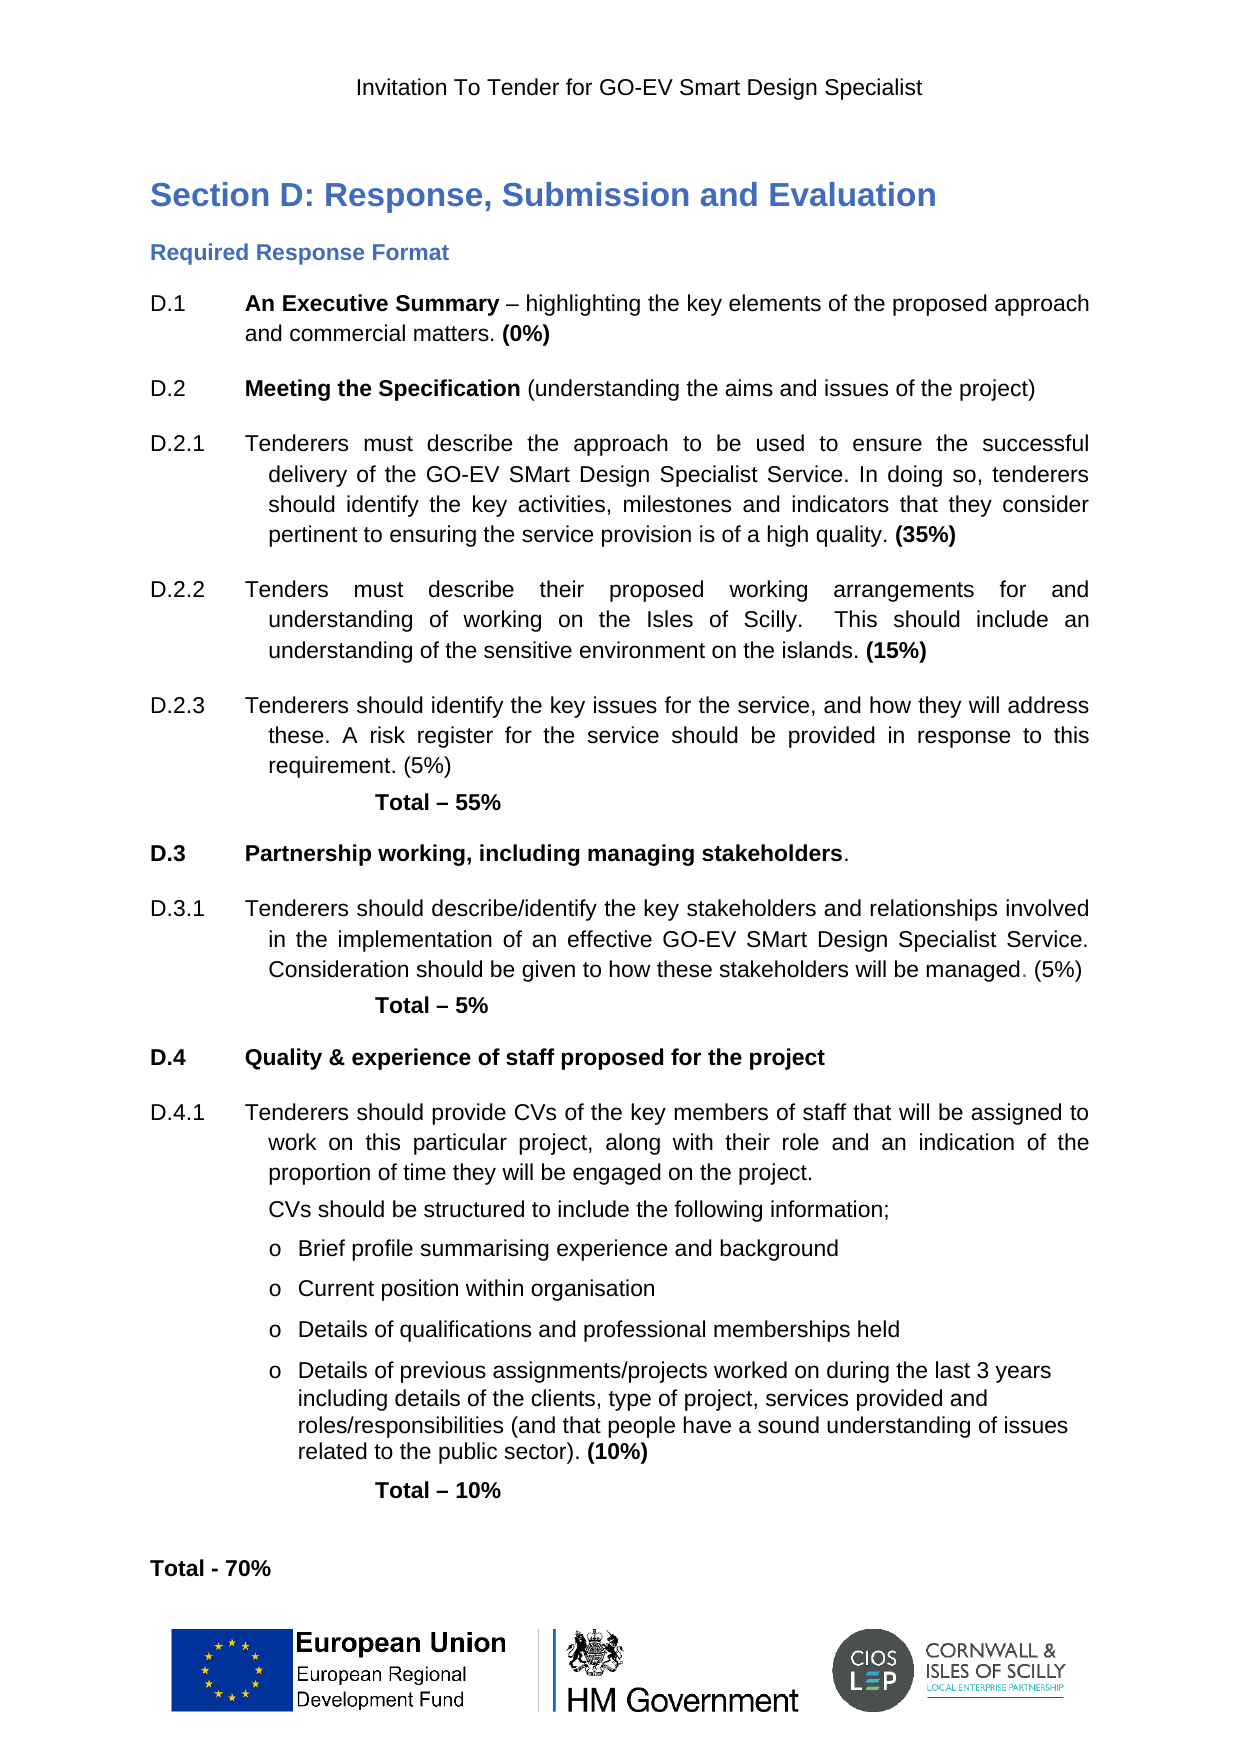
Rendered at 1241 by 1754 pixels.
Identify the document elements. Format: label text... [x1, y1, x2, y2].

list Brief profile summarising experience and background [268, 1234, 1090, 1263]
text Total – 55% [300, 789, 1090, 815]
list Details of previous assignments/projects worked on during the last 3 years including details of the clients, type of project, services provided and roles/responsibilities (and that people have a sound understanding of issues related to the public sector). (10%) [268, 1357, 1090, 1464]
subtitle Partnership working, including managing stakeholders. [150, 840, 1090, 866]
subtitle Section D: Response, Submission and Evaluation [150, 175, 1090, 213]
picture [150, 1629, 1091, 1712]
subtitle Tenderers should identify the key issues for the service, and how they will address these. A risk register for the service should be provided in response to this requirement. (5%) [150, 692, 1090, 779]
text CVs should be structured to include the following information; [268, 1196, 1090, 1222]
subtitle An Executive Summary – highlighting the key elements of the proposed approach and commercial matters. (0%) [150, 290, 1090, 346]
subtitle Tenders must describe their proposed working arrangements for and understanding of working on the Isles of Scilly. This should include an understanding of the sensitive environment on the islands. (15%) [150, 576, 1090, 663]
list Details of qualifications and professional memberships held [268, 1316, 1090, 1344]
text Total - 70% [150, 1554, 1090, 1581]
subtitle Tenderers must describe the approach to be used to ensure the successful delivery of the GO-EV SMart Design Specialist Service. In doing so, tenderers should identify the key activities, milestones and indicators that they consider pertinent to ensuring the service provision is of a high quality. (35%) [150, 430, 1090, 547]
subtitle Tenderers should describe/identify the key stakeholders and relationships involved in the implementation of an effective GO-EV SMart Design Specialist Service. Consideration should be given to how these stakeholders will be managed. (5%) [150, 895, 1090, 982]
subtitle Required Response Format [150, 238, 1090, 265]
text Total – 5% [300, 992, 1090, 1018]
subtitle Quality & experience of staff proposed for the project [150, 1043, 1090, 1070]
subtitle Meeting the Specification (understanding the aims and iss of the project) [150, 375, 1090, 402]
text Total – 10% [300, 1477, 1090, 1503]
subtitle Tenderers should provide CVs of the key members of staff that will be assigned to work on this particular project, along with their role and an indication of the proportion of time they will be engaged on the project. [150, 1099, 1090, 1186]
list Current position within organisation [268, 1275, 1090, 1304]
